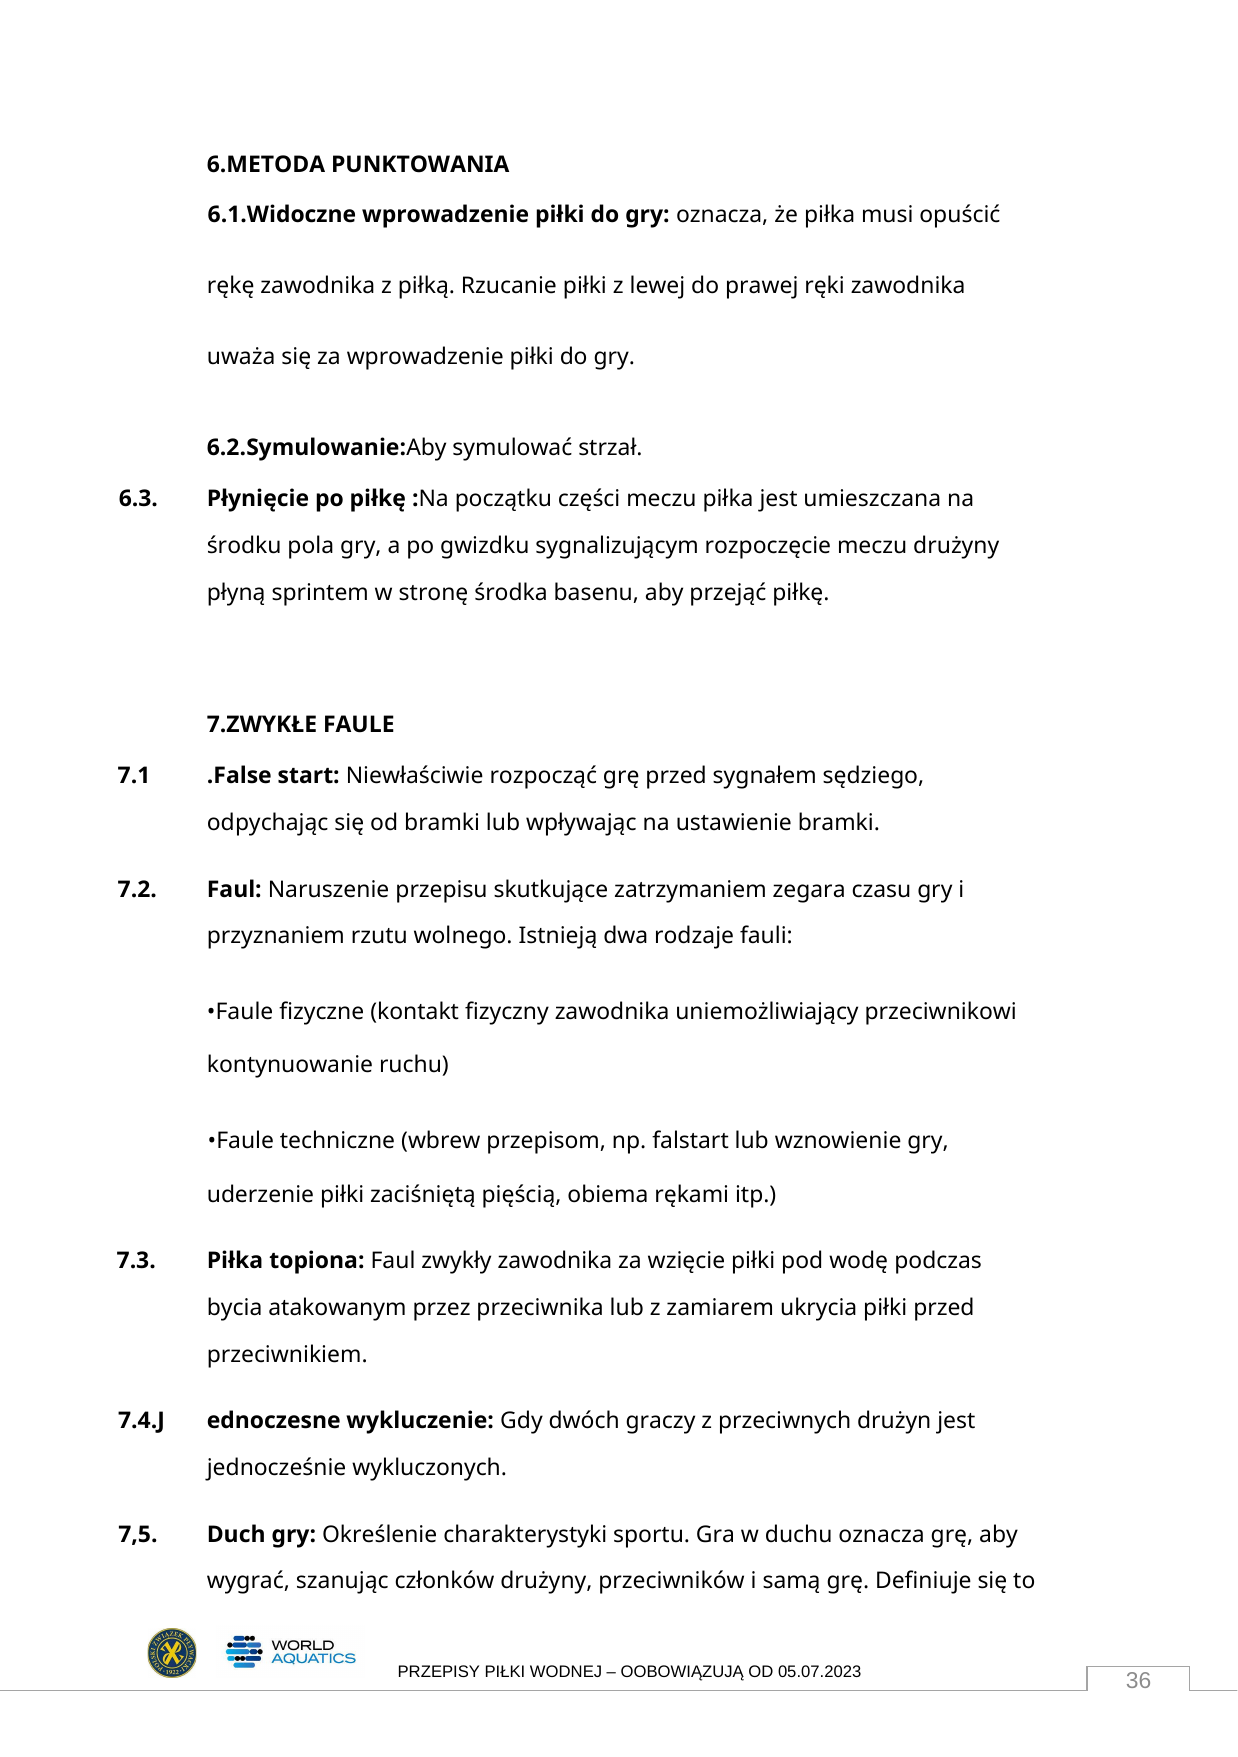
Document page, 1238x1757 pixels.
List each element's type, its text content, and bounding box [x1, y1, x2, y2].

text •Faule techniczne (wbrew przepisom, np. falstart lub wznowienie gry, uderzenie piłki zaciśniętą pięścią, obiema rękami itp.) [207, 1115, 1038, 1209]
picture [215, 1625, 366, 1678]
text 7.1 .False start: Niewłaściwie rozpocząć grę przed sygnałem sędziego, odpychając się od bramki lub wpływając na ustawienie bramki. [117, 759, 1038, 837]
text 6.1.Widoczne wprowadzenie piłki do gry: oznacza, że ​​piłka musi opuścić rękę zawodnika z piłką. Rzucanie piłki z lewej do prawej ręki zawodnika uważa się za wprowadzenie piłki do gry. [207, 198, 1038, 372]
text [118, 1517, 1038, 1596]
text 6.3. Płynięcie po piłkę :Na początku części meczu piłka jest umieszczana na środku pola gry, a po gwizdku sygnalizującym rozpoczęcie meczu drużyny płyną sprintem w stronę środka basenu, aby przejąć piłkę. [118, 482, 1038, 607]
text •Faule fizyczne (kontakt fizyczny zawodnika uniemożliwiający przeciwnikowi kontynuowanie ruchu) [207, 986, 1038, 1080]
text 7.ZWYKŁE FAULE [207, 708, 1038, 739]
text 6.2.Symulowanie:Aby symulować strzał. [207, 431, 1038, 462]
text 6.METODA PUNKTOWANIA [207, 148, 1038, 179]
text 7.2. Faul: Naruszenie przepisu skutkujące zatrzymaniem zegara czasu gry i przyznaniem rzutu wolnego. Istnieją dwa rodzaje fauli: [117, 872, 1038, 951]
text 7.3. Piłka topiona: Faul zwykły zawodnika za wzięcie piłki pod wodę podczas bycia atakowanym przez przeciwnika lub z zamiarem ukrycia piłki przed przeciwnikiem. [116, 1244, 1038, 1369]
text 7.4.J ednoczesne wykluczenie: Gdy dwóch graczy z przeciwnych drużyn jest jednocześnie wykluczonych. [118, 1404, 1038, 1482]
picture [147, 1628, 197, 1678]
